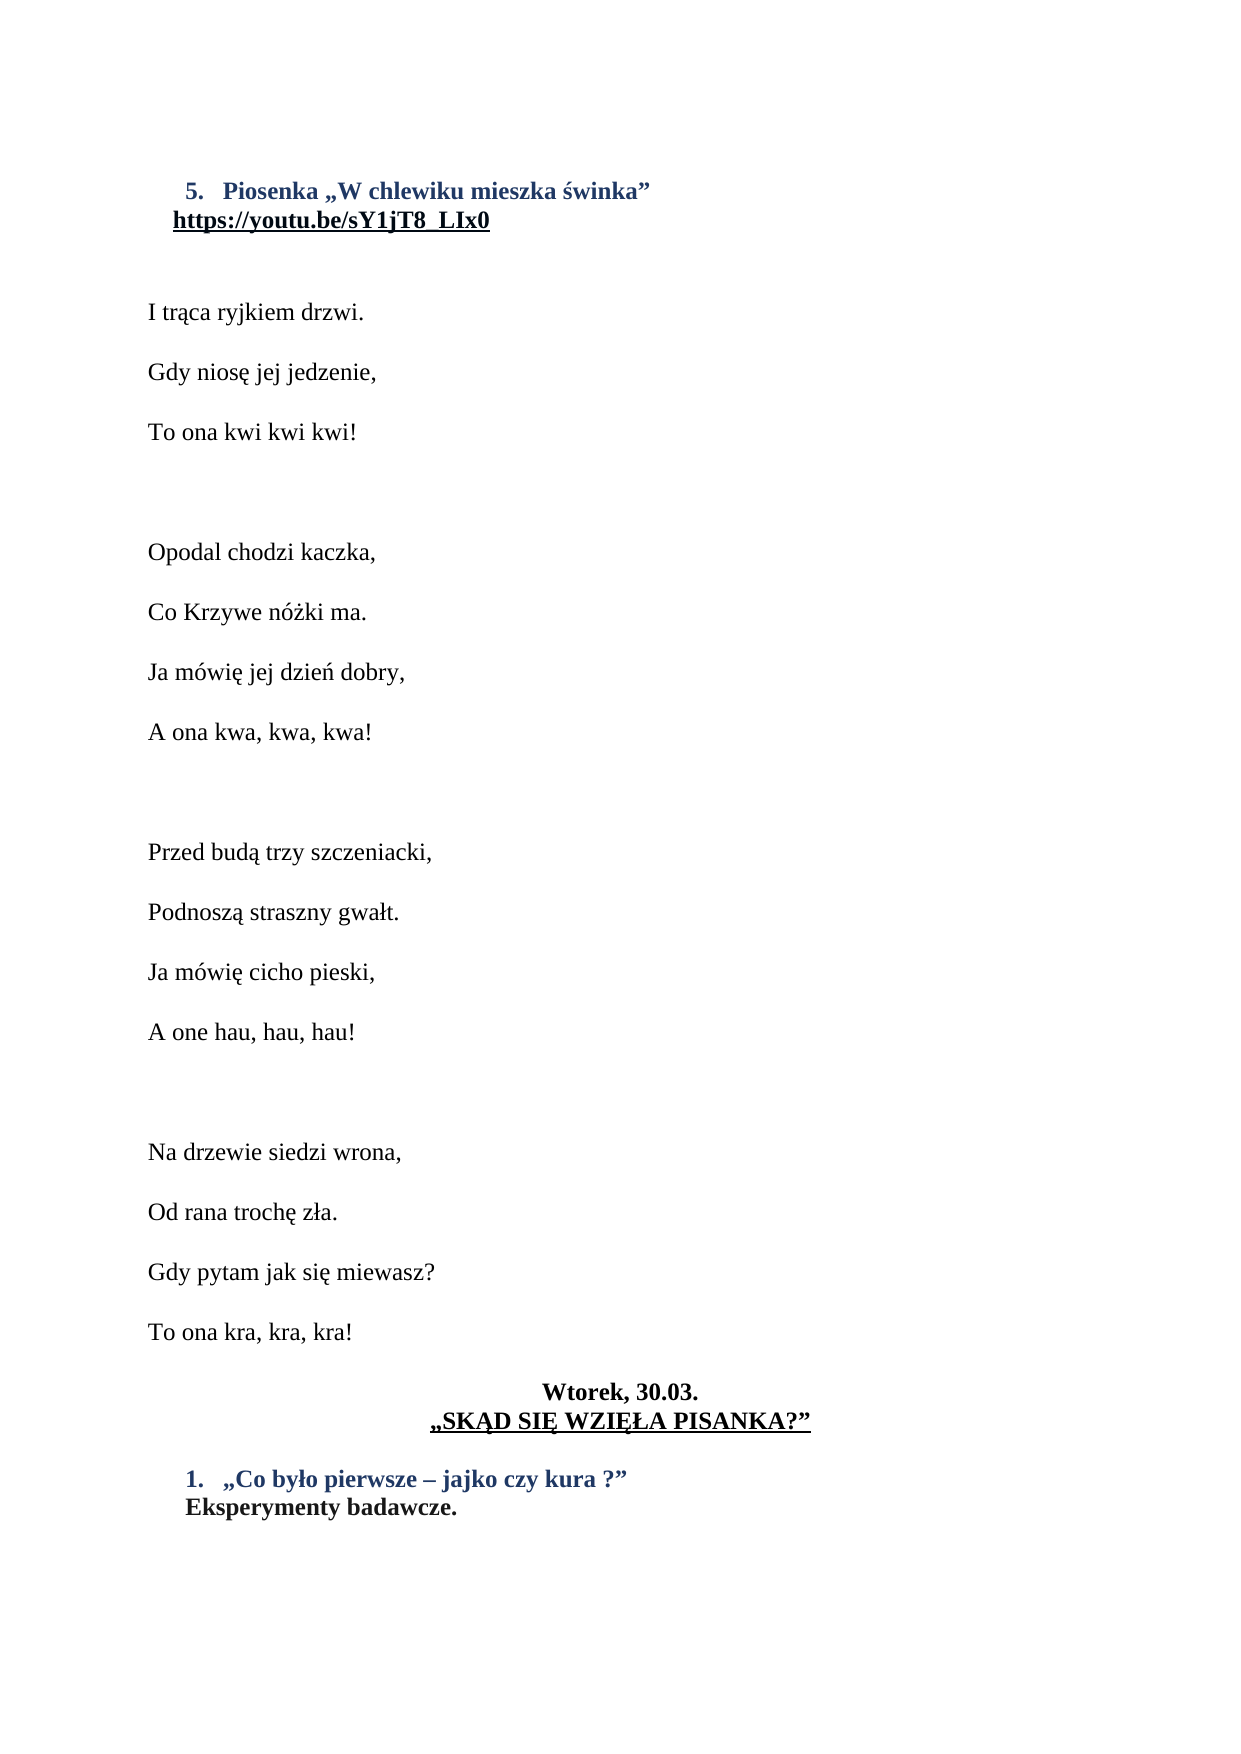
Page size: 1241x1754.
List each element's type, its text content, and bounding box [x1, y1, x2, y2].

text A ona kwa, kwa, kwa! [148, 717, 1093, 746]
text Od rana trochę zła. [148, 1197, 1093, 1226]
text Eksperymenty badawcze. [185, 1492, 1093, 1521]
text Co Krzywe nóżki ma. [148, 597, 1093, 626]
text I trąca ryjkiem drzwi. [148, 263, 1093, 326]
text Przed budą trzy szczeniacki, [148, 837, 1093, 866]
text Opodal chodzi kaczka, [148, 537, 1093, 566]
text Gdy niosę jej jedzenie, [148, 357, 1093, 386]
text Wtorek, 30.03. [148, 1377, 1093, 1406]
text Na drzewie siedzi wrona, [148, 1137, 1093, 1166]
text A one hau, hau, hau! [148, 1017, 1093, 1046]
text Gdy pytam jak się miewasz? [148, 1257, 1093, 1286]
list Piosenka „W chlewiku mieszka świnka” [185, 176, 1093, 205]
text https://youtu.be/sY1jT8_LIx0 [148, 205, 1093, 234]
text Podnoszą straszny gwałt. [148, 897, 1093, 926]
text To ona kwi kwi kwi! [148, 417, 1093, 446]
text To ona kra, kra, kra! [148, 1317, 1093, 1346]
text Ja mówię cicho pieski, [148, 957, 1093, 986]
list „Co było pierwsze – jajko czy kura ?” [185, 1464, 1093, 1492]
text „SKĄD SIĘ WZIĘŁA PISANKA?” [148, 1406, 1093, 1435]
text Ja mówię jej dzień dobry, [148, 657, 1093, 686]
